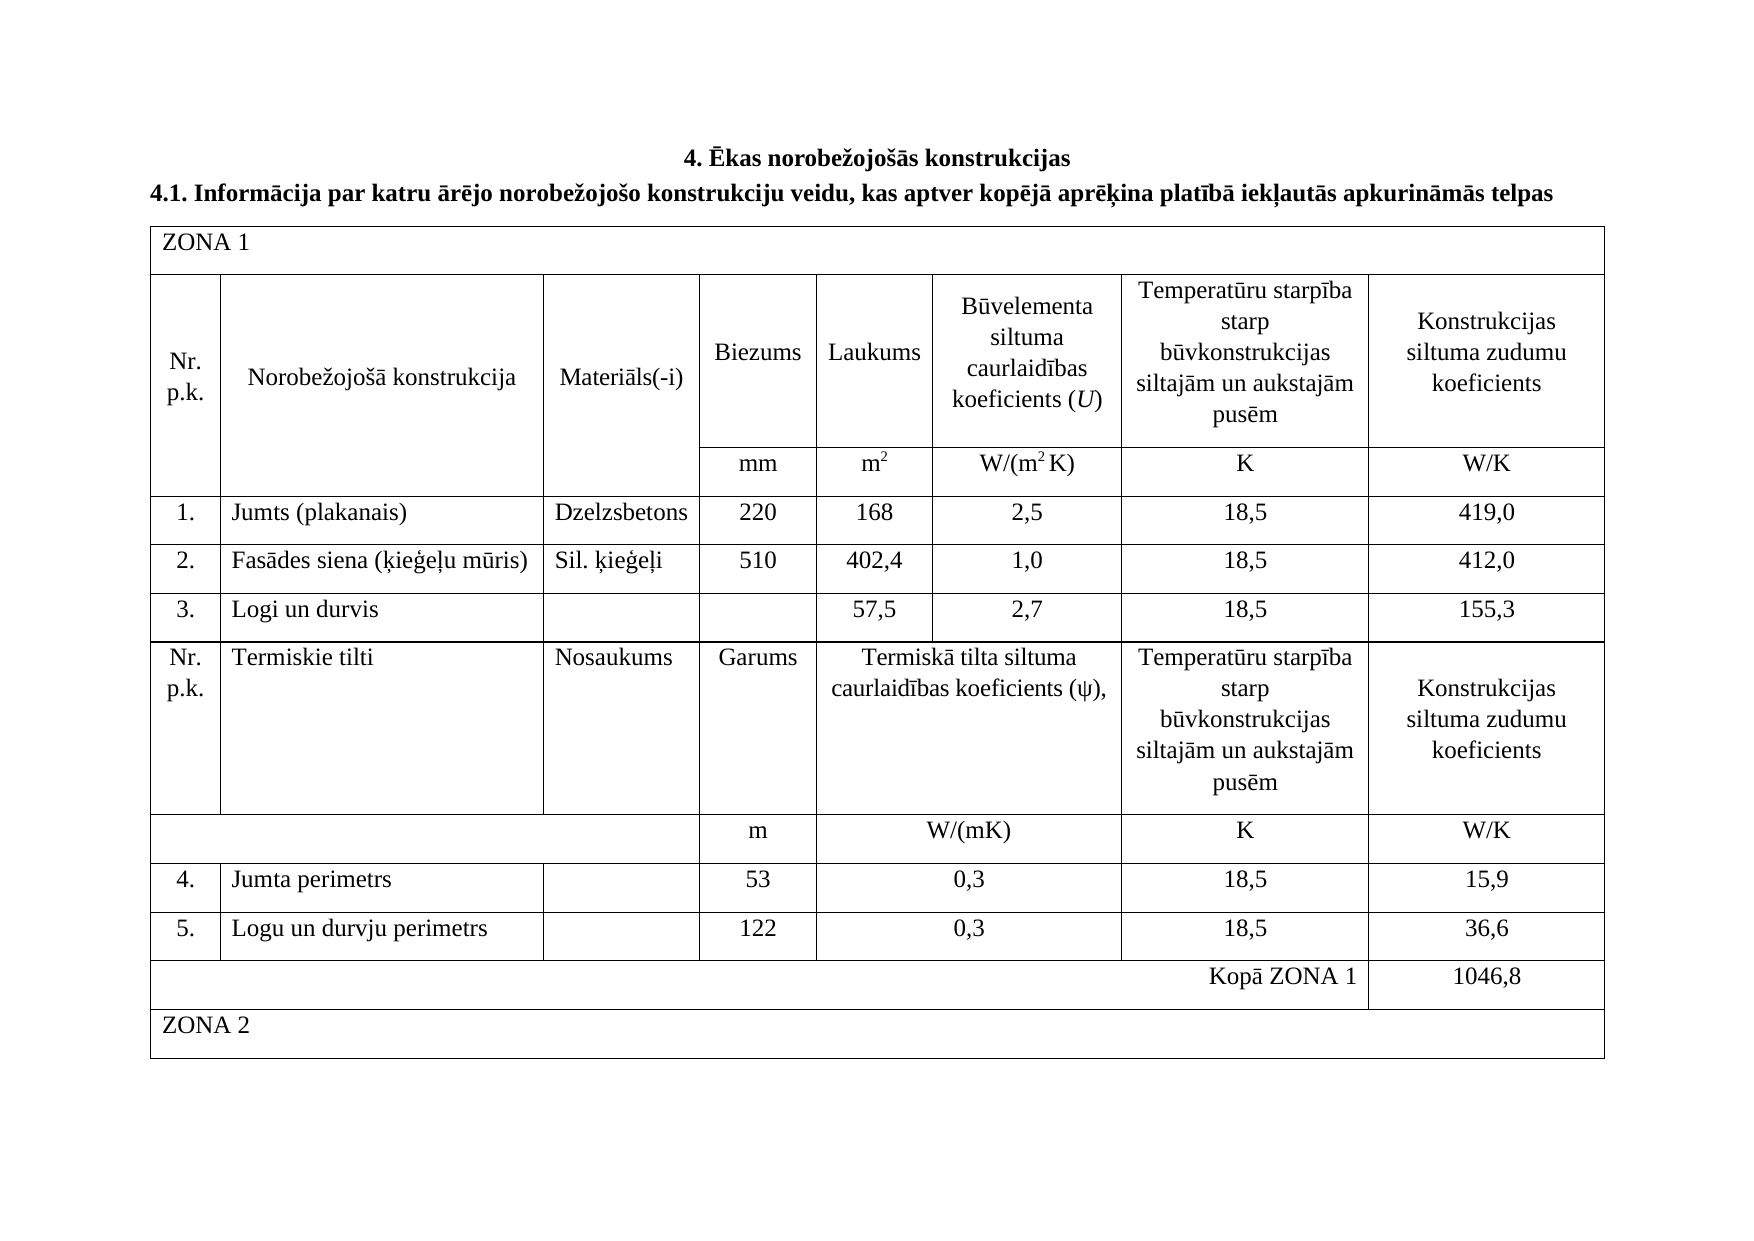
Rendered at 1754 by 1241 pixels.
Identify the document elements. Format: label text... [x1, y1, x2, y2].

table_cell 220 [700, 497, 816, 544]
table_cell 18,5 [1122, 594, 1368, 641]
table_cell Garums [700, 643, 816, 814]
table_cell Jumts (plakanais) [221, 497, 543, 544]
table_cell [151, 815, 699, 863]
table_cell 18,5 [1122, 913, 1368, 960]
table_cell Fasādes siena (ķieģeļu mūris) [221, 545, 543, 593]
table_cell 155,3 [1369, 594, 1604, 641]
table_cell 18,5 [1122, 497, 1368, 544]
table_cell Nosaukums [544, 643, 699, 814]
table_cell Nr. p.k. [151, 643, 220, 814]
table_cell W/K [1369, 448, 1604, 496]
table_cell 1. [151, 497, 220, 544]
table_cell Biezums [700, 275, 816, 447]
table_cell [544, 913, 699, 960]
table_cell K [1122, 815, 1368, 863]
table_cell 510 [700, 545, 816, 593]
table_cell 3. [151, 594, 220, 641]
table_cell Kopā ZONA 1 [151, 961, 1368, 1009]
table_cell 53 [700, 864, 816, 912]
table_cell Temperatūru starpība starp būvkonstrukcijas siltajām un aukstajām pusēm [1122, 275, 1368, 447]
table_cell m2 [817, 448, 932, 496]
table_cell 0,3 [817, 913, 1121, 960]
table_cell 1046,8 [1369, 961, 1604, 1009]
table_cell Būvelementa siltuma caurlaidības koeficients (U) [933, 275, 1121, 447]
table_header ZONA 1 [151, 227, 1604, 274]
table_cell 15,9 [1369, 864, 1604, 912]
table_cell 2,5 [933, 497, 1121, 544]
table_cell 412,0 [1369, 545, 1604, 593]
table_cell W/(m2 K) [933, 448, 1121, 496]
table_cell 168 [817, 497, 932, 544]
table_cell Sil. ķieģeļi [544, 545, 699, 593]
table_cell [544, 864, 699, 912]
table_cell 2. [151, 545, 220, 593]
table_cell W/(mK) [817, 815, 1121, 863]
table_cell Logi un durvis [221, 594, 543, 641]
table_cell [700, 594, 816, 641]
table_cell Logu un durvju perimetrs [221, 913, 543, 960]
table_cell Materiāls(-i) [544, 275, 699, 496]
table_cell Termiskā tilta siltuma caurlaidības koeficients (ψ), [817, 643, 1121, 814]
table_cell Jumta perimetrs [221, 864, 543, 912]
table_cell 2,7 [933, 594, 1121, 641]
table_cell [544, 594, 699, 641]
table_cell m [700, 815, 816, 863]
table_cell 122 [700, 913, 816, 960]
table_cell W/K [1369, 815, 1604, 863]
table_cell 5. [151, 913, 220, 960]
table_cell ZONA 2 [151, 1010, 1604, 1057]
table_cell 0,3 [817, 864, 1121, 912]
table_cell mm [700, 448, 816, 496]
table_cell 36,6 [1369, 913, 1604, 960]
table_cell 1,0 [933, 545, 1121, 593]
text 4.1. Informācija par katru ārējo norobežojošo konstrukciju veidu, kas aptver kopējā aprēķina platībā iekļautās apkurināmās telpas [150, 178, 1604, 207]
table_cell Dzelzsbetons [544, 497, 699, 544]
table_cell Termiskie tilti [221, 643, 543, 814]
table_cell 57,5 [817, 594, 932, 641]
table_cell Laukums [817, 275, 932, 447]
table_cell Norobežojošā konstrukcija [221, 275, 543, 496]
table_cell Konstrukcijas siltuma zudumu koeficients [1369, 275, 1604, 447]
table_cell Nr. p.k. [151, 275, 220, 496]
table_cell K [1122, 448, 1368, 496]
table_cell 4. [151, 864, 220, 912]
table_cell Konstrukcijas siltuma zudumu koeficients [1369, 643, 1604, 814]
table_cell 18,5 [1122, 864, 1368, 912]
table_cell 402,4 [817, 545, 932, 593]
table_cell 18,5 [1122, 545, 1368, 593]
table_cell Temperatūru starpība starp būvkonstrukcijas siltajām un aukstajām pusēm [1122, 643, 1368, 814]
table_cell 419,0 [1369, 497, 1604, 544]
subtitle 4. Ēkas norobežojošās konstrukcijas [150, 143, 1604, 172]
